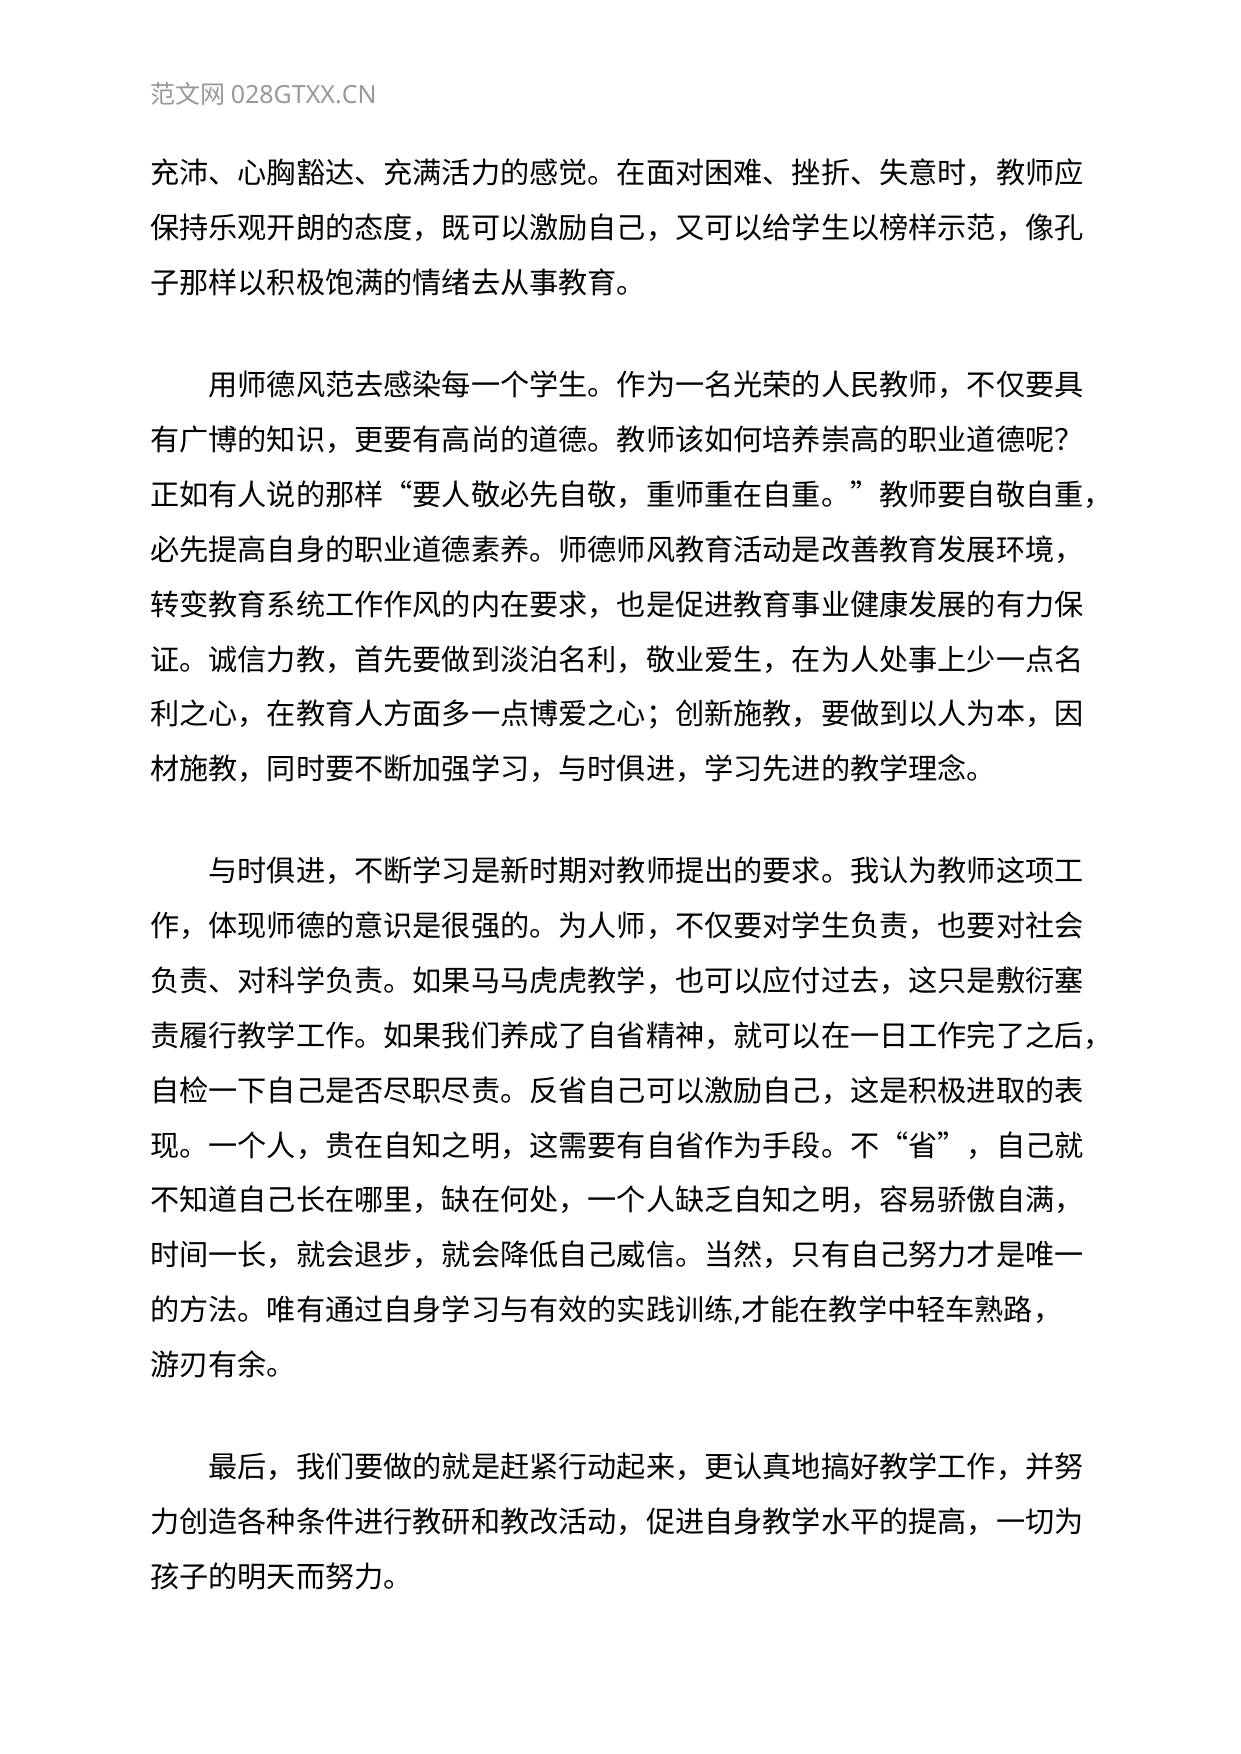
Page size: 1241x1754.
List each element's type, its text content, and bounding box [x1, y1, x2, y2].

text 与时俱进，不断学习是新时期对教师提出的要求。我认为教师这项工作，体现师德的意识是很强的。为人师，不仅要对学生负责，也要对社会负责、对科学负责。如果马马虎虎教学，也可以应付过去，这只是敷衍塞责履行教学工作。如果我们养成了自省精神，就可以在一日工作完了之后，自检一下自己是否尽职尽责。反省自己可以激励自己，这是积极进取的表现。一个人，贵在自知之明，这需要有自省作为手段。不“省”，自己就不知道自己长在哪里，缺在何处，一个人缺乏自知之明，容易骄傲自满，时间一长，就会退步，就会降低自己威信。当然，只有自己努力才是唯一的方法。唯有通过自身学习与有效的实践训练,才能在教学中轻车熟路，游刃有余。 [150, 848, 1090, 1384]
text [150, 150, 1090, 302]
text 最后，我们要做的就是赶紧行动起来，更认真地搞好教学工作，并努力创造各种条件进行教研和教改活动，促进自身教学水平的提高，一切为孩子的明天而努力。 [150, 1443, 1090, 1596]
text 用师德风范去感染每一个学生。作为一名光荣的人民教师，不仅要具有广博的知识，更要有高尚的道德。教师该如何培养崇高的职业道德呢？正如有人说的那样“要人敬必先自敬，重师重在自重。”教师要自敬自重，必先提高自身的职业道德素养。师德师风教育活动是改善教育发展环境，转变教育系统工作作风的内在要求，也是促进教育事业健康发展的有力保证。诚信力教，首先要做到淡泊名利，敬业爱生，在为人处事上少一点名利之心，在教育人方面多一点博爱之心；创新施教，要做到以人为本，因材施教，同时要不断加强学习，与时俱进，学习先进的教学理念。 [150, 362, 1090, 788]
